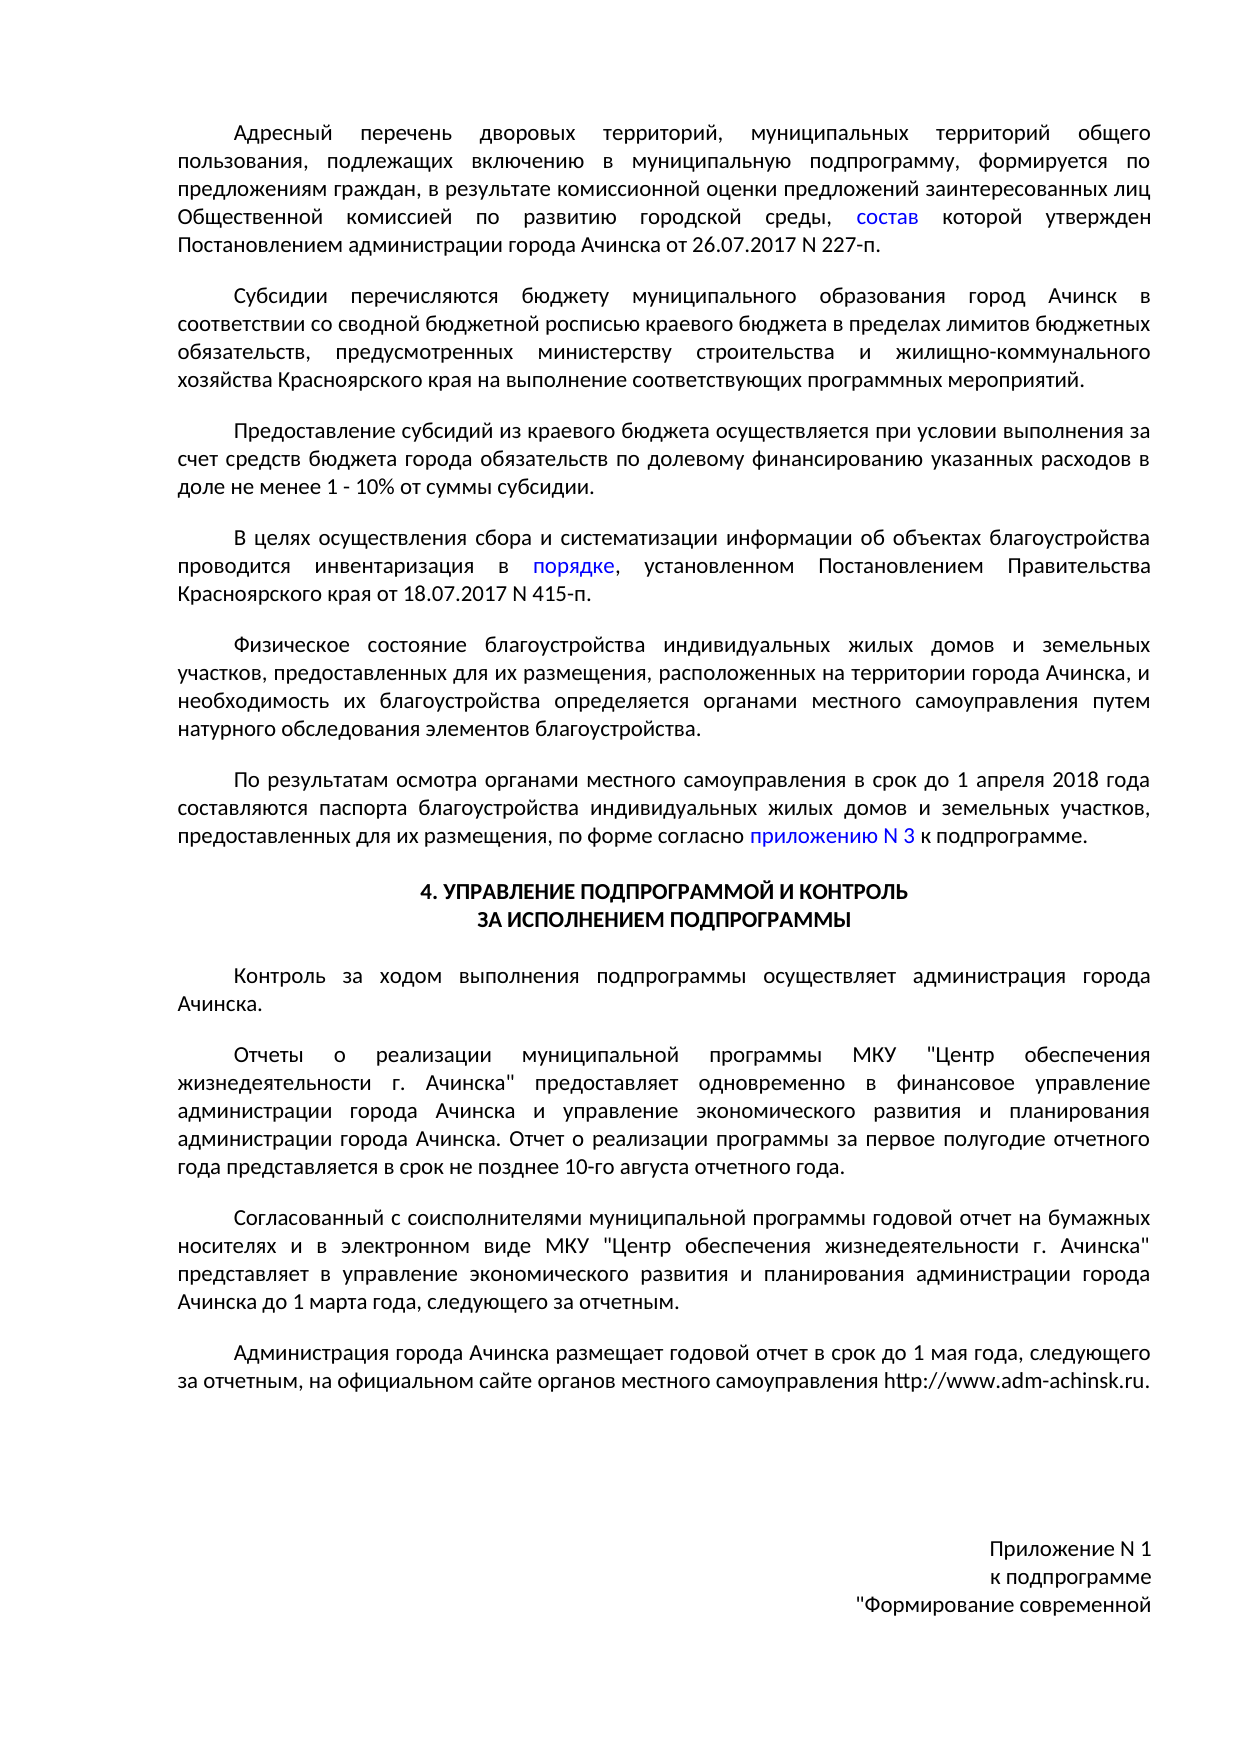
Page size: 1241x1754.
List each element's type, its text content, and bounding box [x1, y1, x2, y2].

text В целях осуществления сбора и систематизации информации об объектах благоустройства проводится инвентаризация в порядке, установленном Постановлением Правительства Красноярского края от 18.07.2017 N 415-п. [177, 523, 1152, 607]
text Физическое состояние благоустройства индивидуальных жилых домов и земельных участков, предоставленных для их размещения, расположенных на территории города Ачинска, и необходимость их благоустройства определяется органами местного самоуправления путем натурного обследования элементов благоустройства. [177, 630, 1152, 742]
title 4. УПРАВЛЕНИЕ ПОДПРОГРАММОЙ И КОНТРОЛЬ [177, 877, 1152, 905]
text "Формирование современной [177, 1590, 1152, 1618]
text Предоставление субсидий из краевого бюджета осуществляется при условии выполнения за счет средств бюджета города обязательств по долевому финансированию указанных расходов в доле не менее 1 - 10% от суммы субсидии. [177, 416, 1152, 500]
text Адресный перечень дворовых территорий, муниципальных территорий общего пользования, подлежащих включению в муниципальную подпрограмму, формируется по предложениям граждан, в результате комиссионной оценки предложений заинтересованных лиц Общественной комиссией по развитию городской среды, состав которой утвержден Постановлением администрации города Ачинска от 26.07.2017 N 227-п. [177, 118, 1152, 258]
text Отчеты о реализации муниципальной программы МКУ "Центр обеспечения жизнедеятельности г. Ачинска" предоставляет одновременно в финансовое управление администрации города Ачинска и управление экономического развития и планирования администрации города Ачинска. Отчет о реализации программы за первое полугодие отчетного года представляется в срок не позднее 10-го августа отчетного года. [177, 1040, 1152, 1180]
text Согласованный с соисполнителями муниципальной программы годовой отчет на бумажных носителях и в электронном виде МКУ "Центр обеспечения жизнедеятельности г. Ачинска" представляет в управление экономического развития и планирования администрации города Ачинска до 1 марта года, следующего за отчетным. [177, 1203, 1152, 1315]
text Контроль за ходом выполнения подпрограммы осуществляет администрация города Ачинска. [177, 961, 1152, 1017]
title ЗА ИСПОЛНЕНИЕМ ПОДПРОГРАММЫ [177, 905, 1152, 933]
text Администрация города Ачинска размещает годовой отчет в срок до 1 мая года, следующего за отчетным, на официальном сайте органов местного самоуправления http://www.adm-achinsk.ru. [177, 1338, 1152, 1394]
text Приложение N 1 [177, 1534, 1152, 1562]
text Субсидии перечисляются бюджету муниципального образования город Ачинск в соответствии со сводной бюджетной росписью краевого бюджета в пределах лимитов бюджетных обязательств, предусмотренных министерству строительства и жилищно-коммунального хозяйства Красноярского края на выполнение соответствующих программных мероприятий. [177, 281, 1152, 393]
text к подпрограмме [177, 1562, 1152, 1590]
text По результатам осмотра органами местного самоуправления в срок до 1 апреля 2018 года составляются паспорта благоустройства индивидуальных жилых домов и земельных участков, предоставленных для их размещения, по форме согласно приложению N 3 к подпрограмме. [177, 765, 1152, 849]
